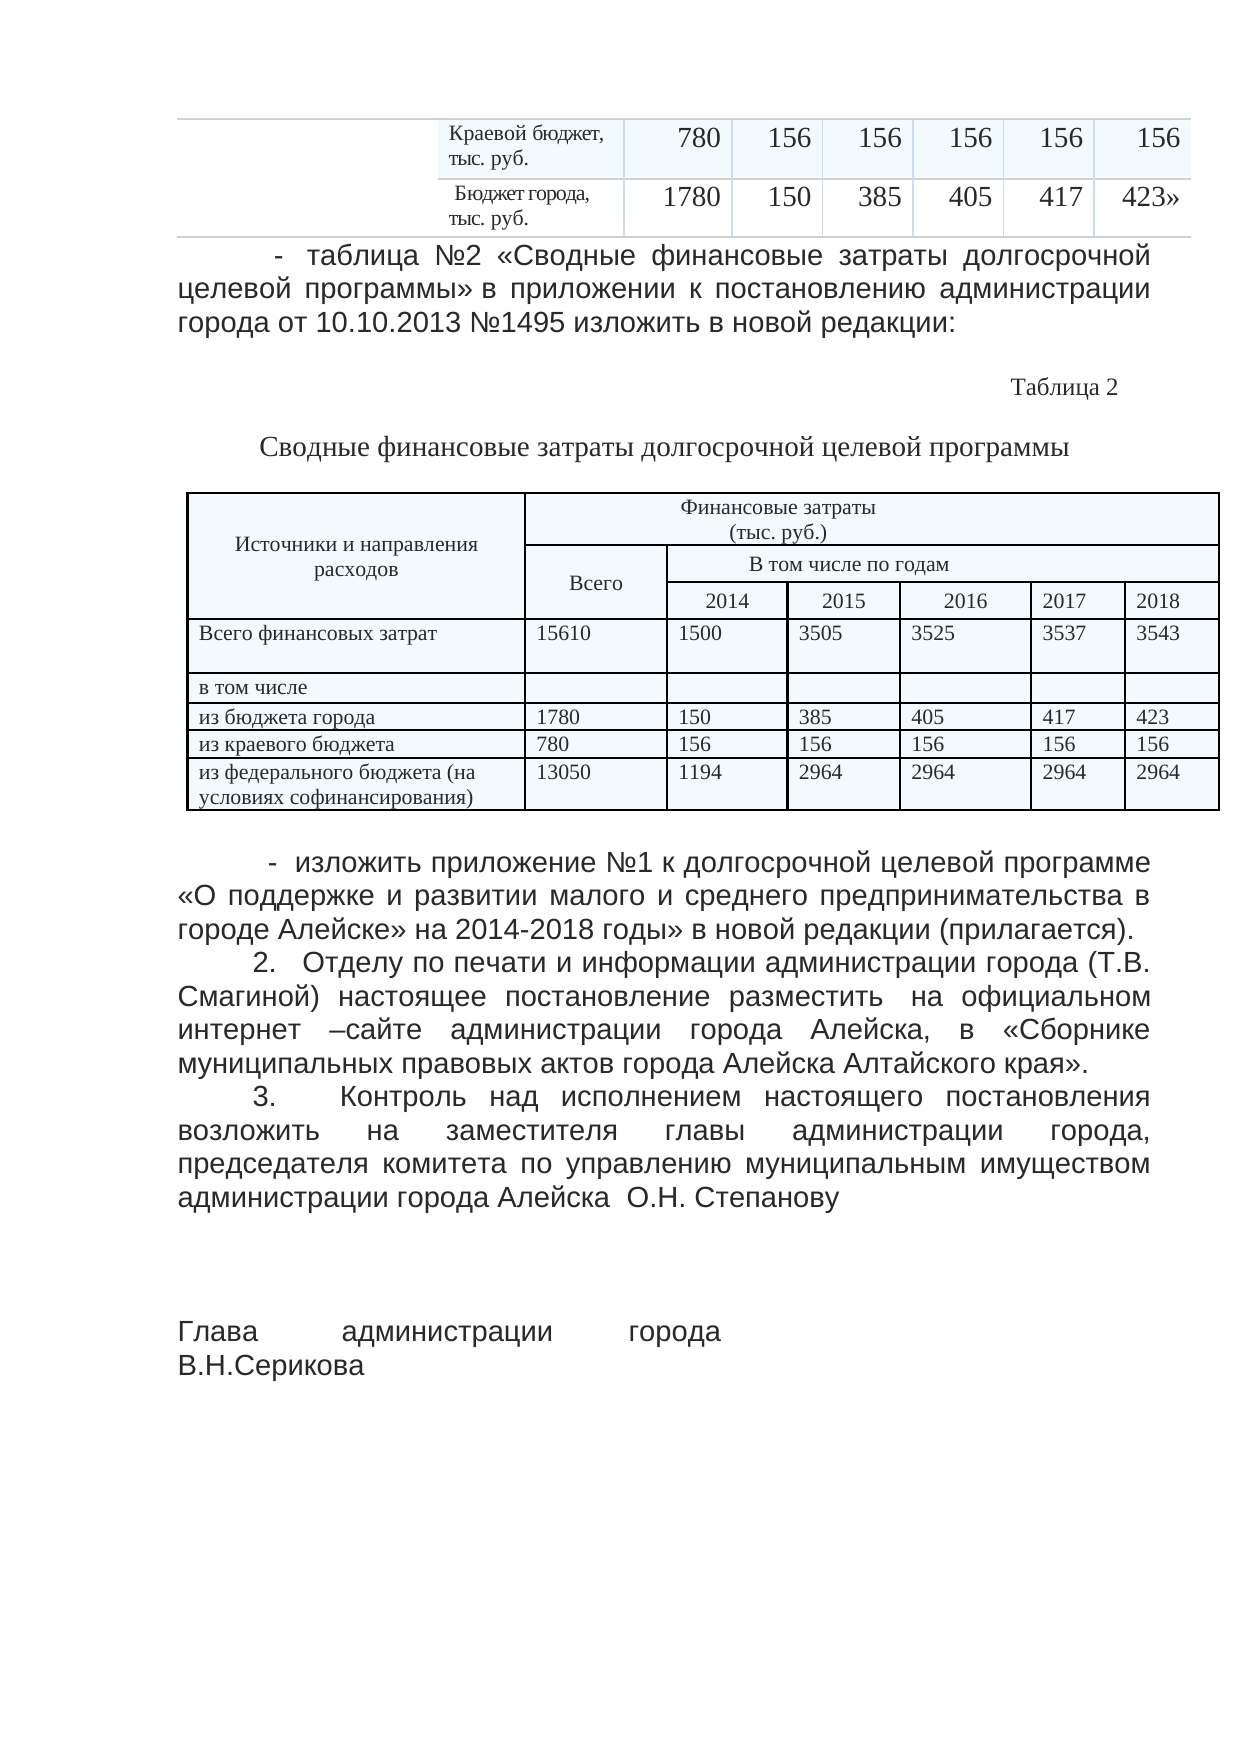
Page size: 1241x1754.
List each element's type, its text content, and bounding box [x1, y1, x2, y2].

table_cell 3505 [789, 620, 899, 672]
table_cell [901, 674, 1030, 702]
table_cell Бюджет города, тыс. руб. [438, 180, 623, 236]
table_cell 150 [668, 704, 786, 729]
table_cell 156 [1032, 731, 1124, 757]
table_cell 2964 [1126, 759, 1218, 809]
table_cell [526, 674, 666, 702]
table_cell 2014 [668, 583, 786, 618]
table_cell 423» [1095, 180, 1191, 236]
table_cell 156 [901, 731, 1030, 757]
table_cell 156 [914, 120, 1003, 178]
text Глава администрации города В.Н.Серикова [177, 1314, 1152, 1381]
table_cell 405 [901, 704, 1030, 729]
table_cell 1780 [625, 180, 731, 236]
table_cell 156 [789, 731, 899, 757]
table_cell 1500 [668, 620, 786, 672]
table_cell 2964 [901, 759, 1030, 809]
table_cell [1032, 674, 1124, 702]
table_cell 156 [1095, 120, 1191, 178]
table_cell 2016 [901, 583, 1030, 618]
table_cell 2964 [789, 759, 899, 809]
table_cell [1126, 674, 1218, 702]
table_cell 2964 [1032, 759, 1124, 809]
table_cell из краевого бюджета [189, 731, 524, 757]
text 3. Контроль над исполнением настоящего постановления возложить на заместителя главы администрации города, председателя комитета по управлению муниципальным имуществом администрации города Алейска О.Н. Степанову [177, 1079, 1152, 1214]
table_cell 15610 [526, 620, 666, 672]
table_cell 150 [733, 180, 822, 236]
table_cell В том числе по годам [668, 546, 1031, 581]
table_cell 423 [1126, 704, 1218, 729]
text - таблица №2 «Сводные финансовые затраты долгосрочной целевой программы» в приложении к постановлению администрации города от 10.10.2013 №1495 изложить в новой редакции: [177, 238, 1152, 338]
table_cell 385 [789, 704, 899, 729]
table_cell 156 [1126, 731, 1218, 757]
table_cell 417 [1032, 704, 1124, 729]
table_cell из федерального бюджета (на условиях софинансирования) [189, 759, 524, 809]
table_cell 13050 [526, 759, 666, 809]
table_cell 1194 [668, 759, 786, 809]
text Сводные финансовые затраты долгосрочной целевой программы [177, 429, 1152, 463]
table_cell [1031, 546, 1218, 581]
table_cell из бюджета города [189, 704, 524, 729]
table_cell [789, 674, 899, 702]
table_cell 417 [1004, 180, 1093, 236]
table_header [1031, 494, 1218, 544]
table_cell 2017 [1032, 583, 1124, 618]
table_cell 156 [733, 120, 822, 178]
table_cell 2015 [789, 583, 899, 618]
text Таблица 2 [177, 372, 1152, 401]
text 2. Отделу по печати и информации администрации города (Т.В. Смагиной) настоящее постановление разместить на официальном интернет –сайте администрации города Алейска, в «Сборнике муниципальных правовых актов города Алейска Алтайского края». [177, 945, 1152, 1079]
table_cell [668, 674, 786, 702]
table_cell Всего [526, 546, 666, 618]
table_cell 156 [823, 120, 912, 178]
table_cell 156 [668, 731, 786, 757]
table_cell 2018 [1126, 583, 1218, 618]
table_header Финансовые затраты (тыс. руб.) [526, 494, 1031, 544]
table_cell 3543 [1126, 620, 1218, 672]
table_cell 405 [914, 180, 1003, 236]
table_cell 1780 [526, 704, 666, 729]
table_cell в том числе [189, 674, 524, 702]
table_cell Всего финансовых затрат [189, 620, 524, 672]
table_header Источники и направления расходов [189, 494, 524, 618]
table_cell 385 [823, 180, 912, 236]
table_cell Краевой бюджет, тыс. руб. [438, 120, 623, 178]
table_cell 780 [625, 120, 731, 178]
text - изложить приложение №1 к долгосрочной целевой программе «О поддержке и развитии малого и среднего предпринимательства в городе Алейске» на 2014-2018 годы» в новой редакции (прилагается). [177, 845, 1152, 945]
table_cell 3537 [1032, 620, 1124, 672]
table_cell 156 [1004, 120, 1093, 178]
table_cell 780 [526, 731, 666, 757]
table_cell 3525 [901, 620, 1030, 672]
